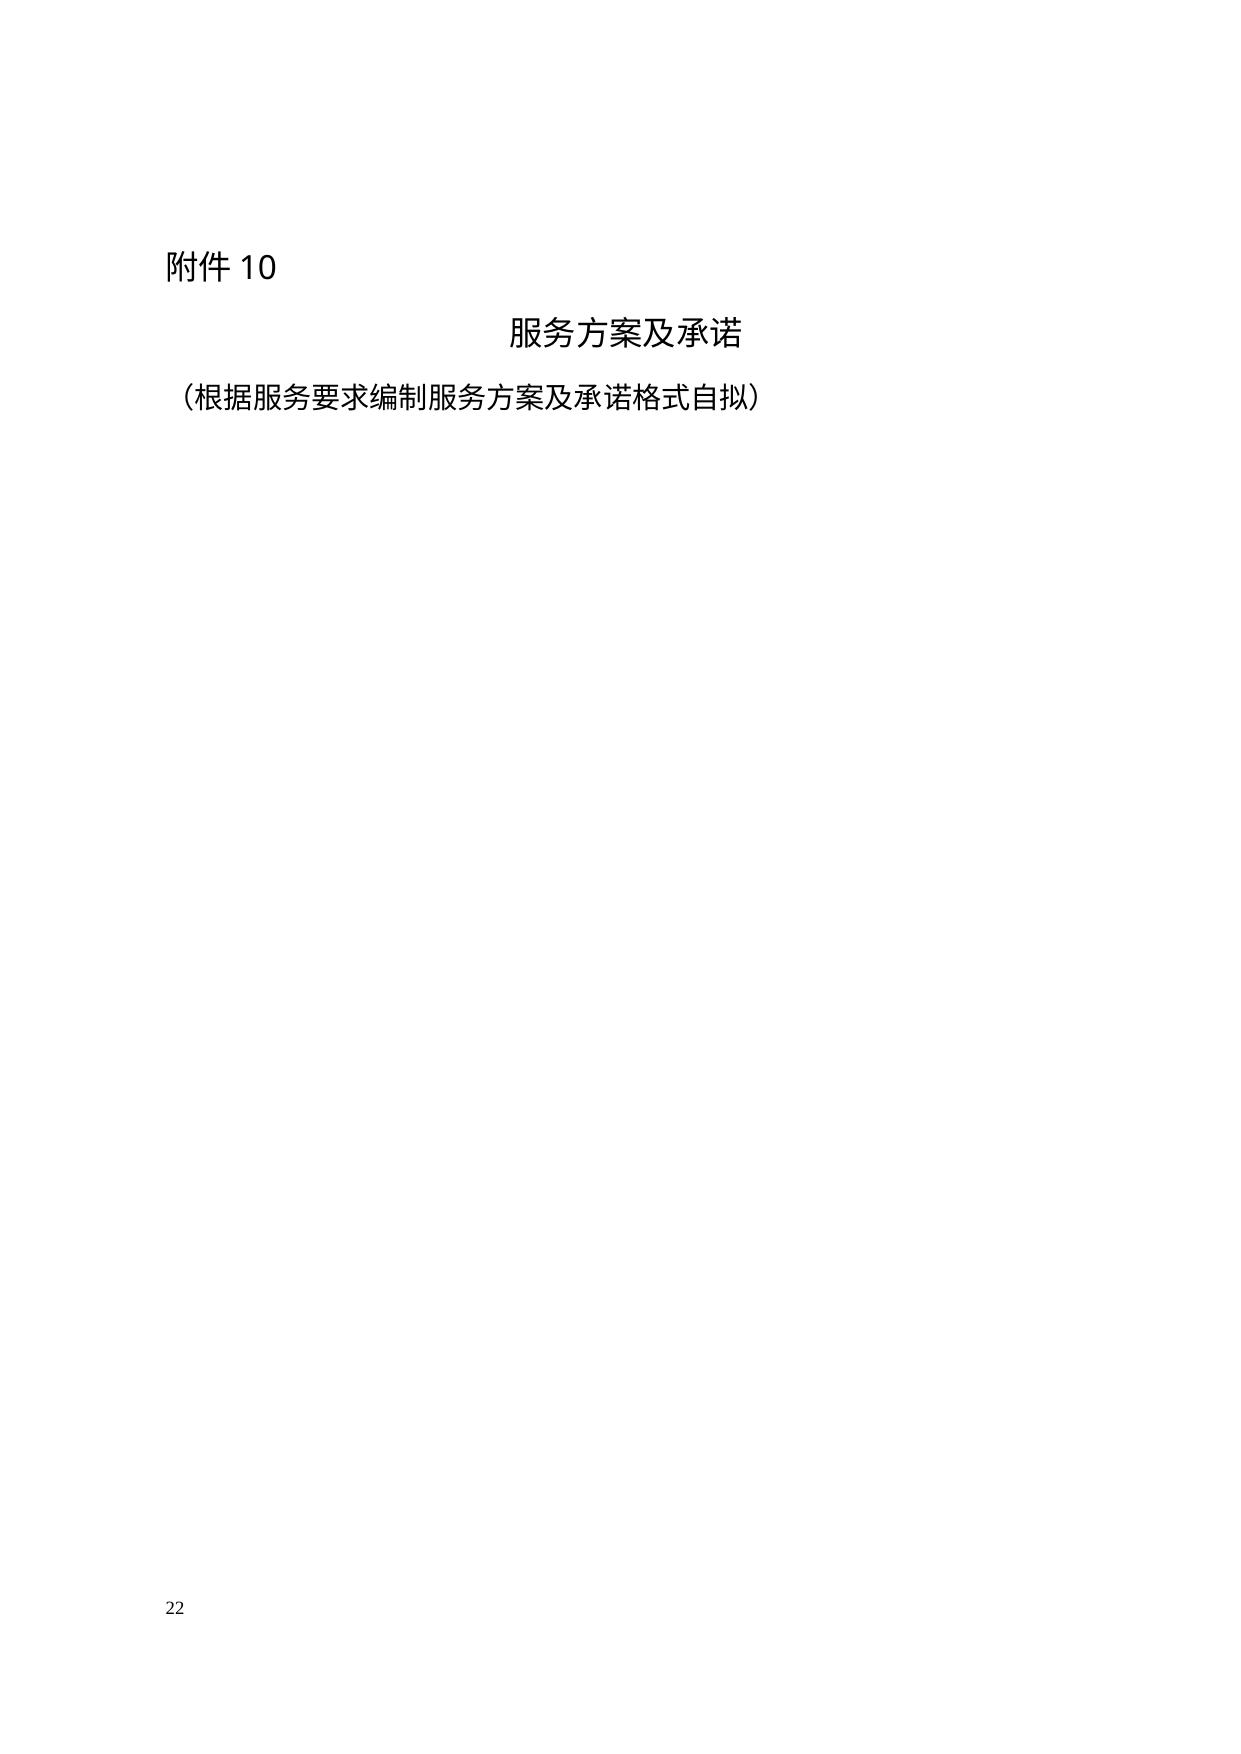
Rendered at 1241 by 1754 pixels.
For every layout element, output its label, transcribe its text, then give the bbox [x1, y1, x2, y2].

text （根据服务要求编制服务方案及承诺格式自拟） [165, 363, 1087, 428]
text 附件10 [165, 233, 1087, 298]
text 服务方案及承诺 [165, 298, 1087, 363]
